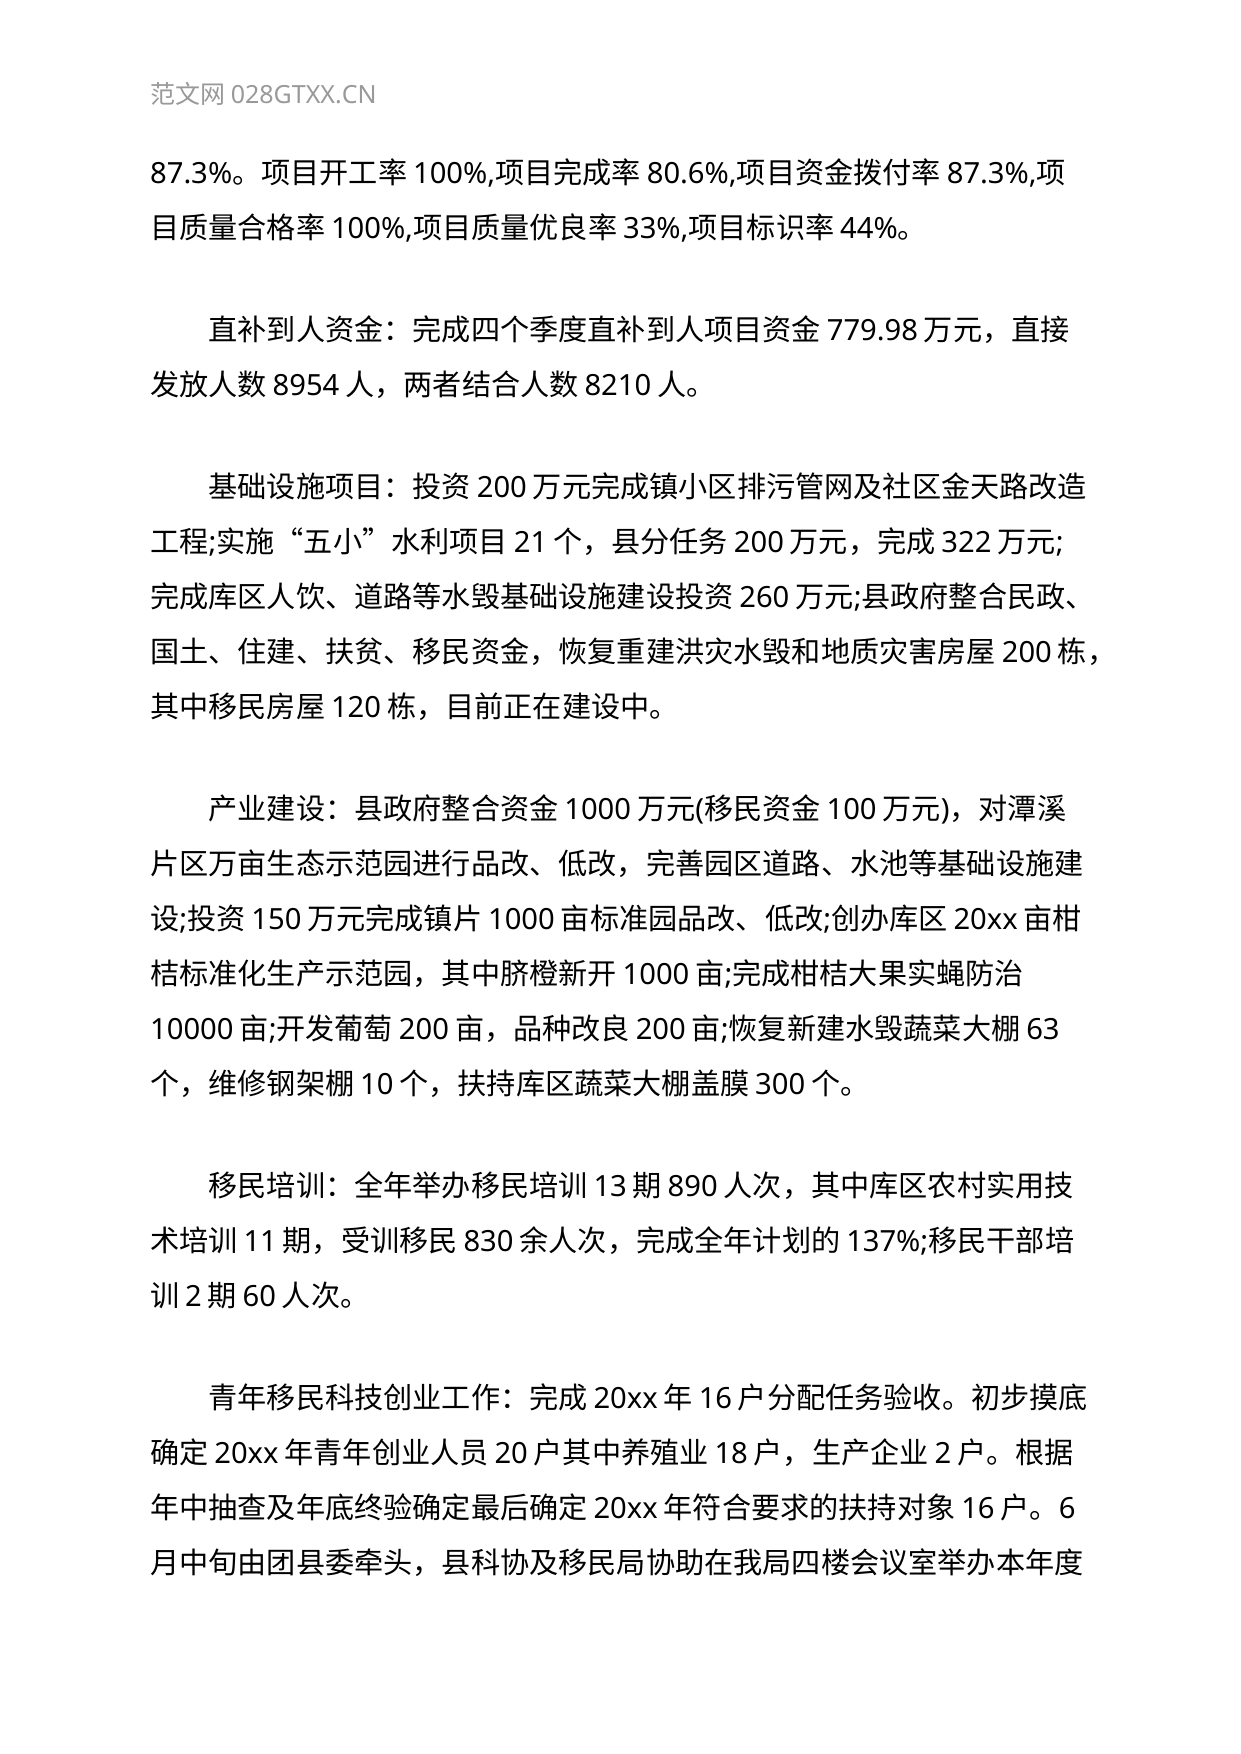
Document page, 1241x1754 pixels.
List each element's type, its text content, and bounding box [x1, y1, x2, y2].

text 直补到人资金：完成四个季度直补到人项目资金779.98万元，直接发放人数8954人，两者结合人数8210人。 [150, 307, 1090, 404]
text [150, 150, 1090, 247]
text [150, 1375, 1090, 1582]
text 产业建设：县政府整合资金1000万元(移民资金100万元)，对潭溪片区万亩生态示范园进行品改、低改，完善园区道路、水池等基础设施建设;投资150万元完成镇片1000亩标准园品改、低改;创办库区20xx亩柑桔标准化生产示范园，其中脐橙新开1000亩;完成柑桔大果实蝇防治10000亩;开发葡萄200亩，品种改良200亩;恢复新建水毁蔬菜大棚63个，维修钢架棚10个，扶持库区蔬菜大棚盖膜300个。 [150, 786, 1090, 1103]
text 基础设施项目：投资200万元完成镇小区排污管网及社区金天路改造工程;实施“五小”水利项目21个，县分任务200万元，完成322万元;完成库区人饮、道路等水毁基础设施建设投资260万元;县政府整合民政、国土、住建、扶贫、移民资金，恢复重建洪灾水毁和地质灾害房屋200栋，其中移民房屋120栋，目前正在建设中。 [150, 464, 1090, 726]
text 移民培训：全年举办移民培训13期890人次，其中库区农村实用技术培训11期，受训移民830余人次，完成全年计划的137%;移民干部培训2期60人次。 [150, 1163, 1090, 1315]
